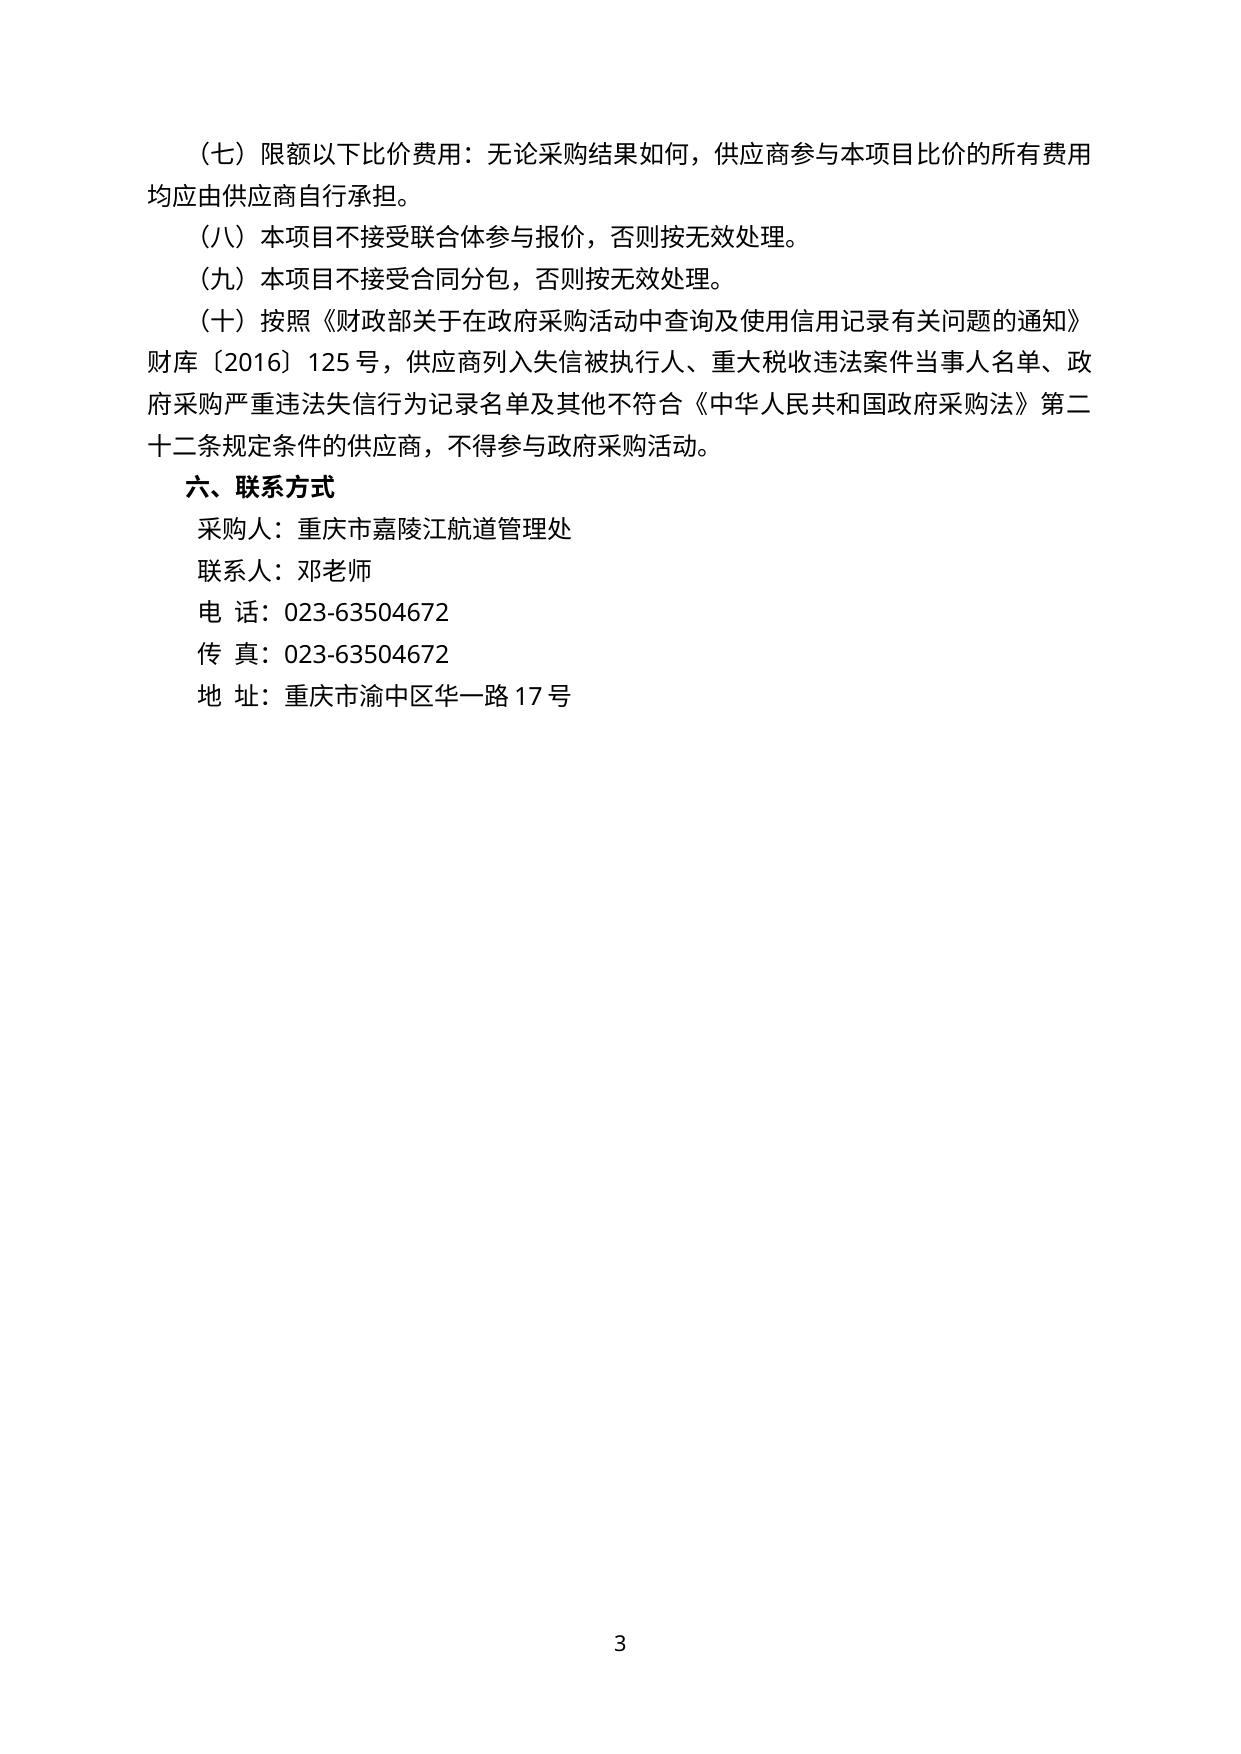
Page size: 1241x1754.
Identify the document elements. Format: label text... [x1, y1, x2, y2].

text 采购人：重庆市嘉陵江航道管理处 [148, 505, 1092, 547]
text 传 真：023-63504672 [148, 630, 1092, 672]
text （八）本项目不接受联合体参与报价，否则按无效处理。 [148, 213, 1092, 255]
text （九）本项目不接受合同分包，否则按无效处理。 [148, 255, 1092, 297]
text 六、联系方式 [148, 463, 1092, 505]
text （七）限额以下比价费用：无论采购结果如何，供应商参与本项目比价的所有费用均应由供应商自行承担。 [148, 130, 1092, 213]
text 电 话：023-63504672 [148, 588, 1092, 630]
text 地 址：重庆市渝中区华一路17号 [148, 672, 1092, 713]
text （十）按照《财政部关于在政府采购活动中查询及使用信用记录有关问题的通知》财库〔2016〕125号，供应商列入失信被执行人、重大税收违法案件当事人名单、政府采购严重违法失信行为记录名单及其他不符合《中华人民共和国政府采购法》第二十二条规定条件的供应商，不得参与政府采购活动。 [148, 297, 1092, 463]
text 联系人：邓老师 [148, 547, 1092, 588]
